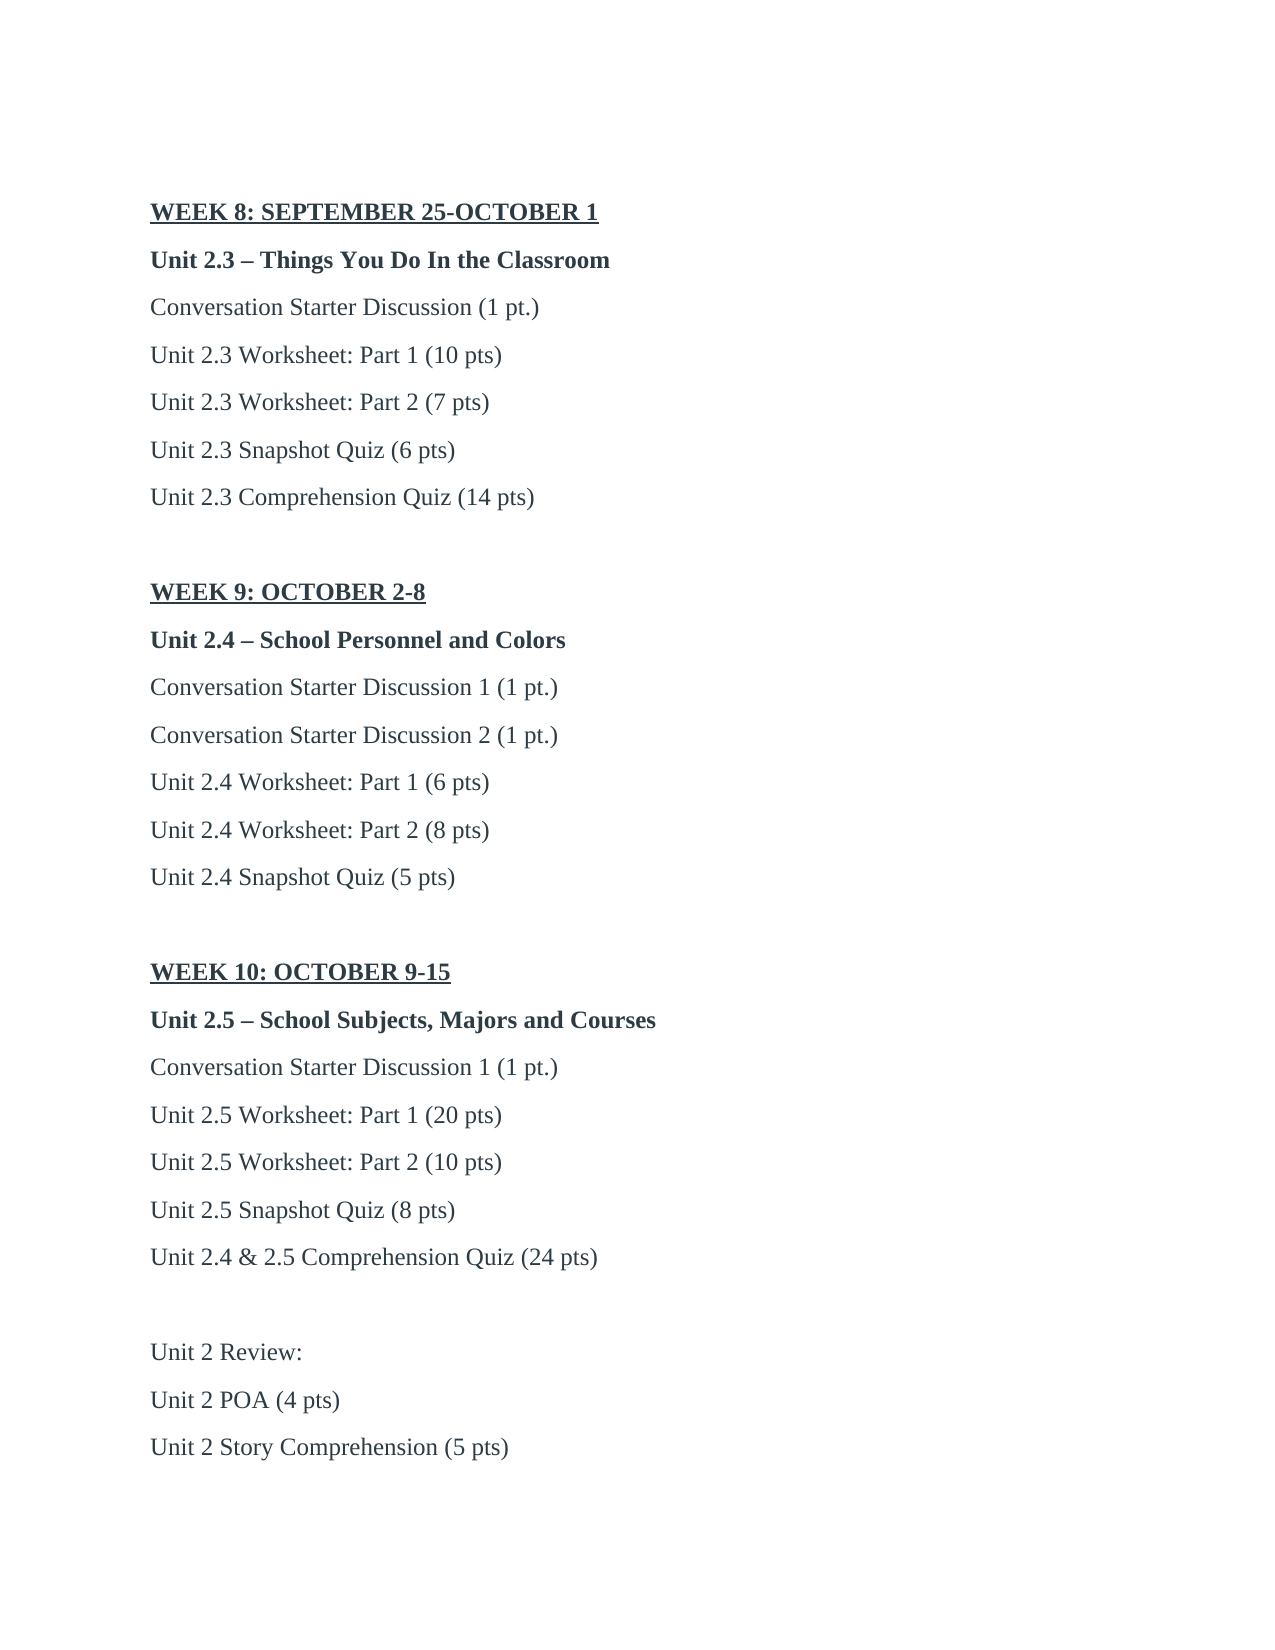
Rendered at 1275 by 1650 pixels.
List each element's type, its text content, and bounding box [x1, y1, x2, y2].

text Unit 2 Story Comprehension (5 pts) [150, 1432, 1125, 1461]
text Unit 2.4 – School Personnel and Colors [150, 625, 1125, 654]
text Unit 2.3 Comprehension Quiz (14 pts) [150, 482, 1125, 511]
text WEEK 10: OCTOBER 9-15 [150, 957, 1125, 986]
text Unit 2.5 – School Subjects, Majors and Courses [150, 1005, 1125, 1034]
text Unit 2.4 Worksheet: Part 2 (8 pts) [150, 815, 1125, 844]
text Unit 2.3 Worksheet: Part 2 (7 pts) [150, 387, 1125, 416]
text Unit 2.3 Snapshot Quiz (6 pts) [150, 435, 1125, 464]
text Unit 2 POA (4 pts) [150, 1385, 1125, 1414]
text Unit 2 Review: [150, 1337, 1125, 1366]
text Conversation Starter Discussion (1 pt.) [150, 292, 1125, 321]
text Unit 2.5 Worksheet: Part 1 (20 pts) [150, 1100, 1125, 1129]
text WEEK 8: SEPTEMBER 25-OCTOBER 1 [150, 197, 1125, 226]
text WEEK 9: OCTOBER 2-8 [150, 577, 1125, 606]
text Unit 2.3 – Things You Do In the Classroom [150, 245, 1125, 274]
text Unit 2.5 Snapshot Quiz (8 pts) [150, 1195, 1125, 1224]
text Unit 2.5 Worksheet: Part 2 (10 pts) [150, 1147, 1125, 1176]
text Conversation Starter Discussion 1 (1 pt.) [150, 1052, 1125, 1081]
text Unit 2.3 Worksheet: Part 1 (10 pts) [150, 340, 1125, 369]
text Conversation Starter Discussion 1 (1 pt.) [150, 672, 1125, 701]
text Unit 2.4 & 2.5 Comprehension Quiz (24 pts) [150, 1242, 1125, 1271]
text Unit 2.4 Snapshot Quiz (5 pts) [150, 862, 1125, 891]
text Conversation Starter Discussion 2 (1 pt.) [150, 720, 1125, 749]
text Unit 2.4 Worksheet: Part 1 (6 pts) [150, 767, 1125, 796]
